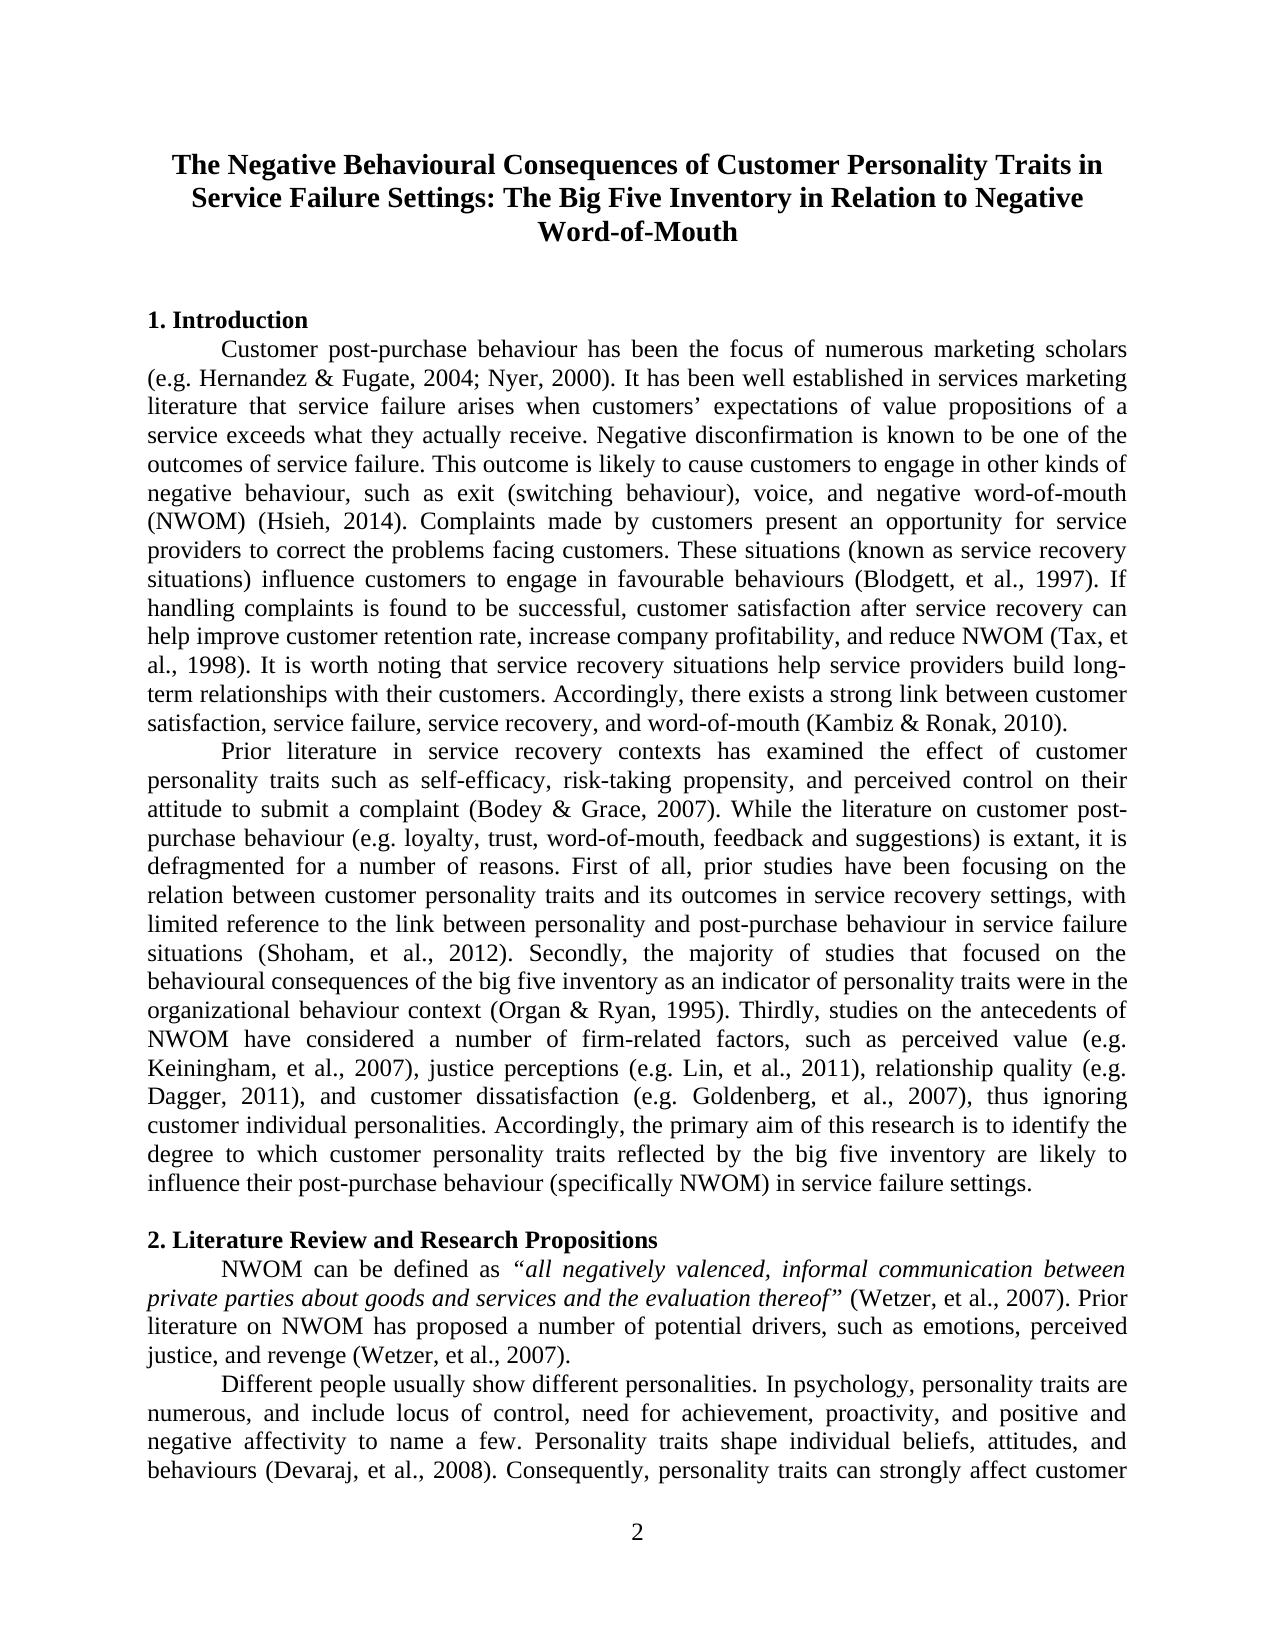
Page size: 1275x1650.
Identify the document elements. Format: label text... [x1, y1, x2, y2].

text NWOM can be defined as “all negatively valenced, informal communication between private parties about goods and services and the evaluation thereof” (Wetzer, et al., 2007). Prior literature on NWOM has proposed a number of potential drivers, such as emotions, perceived justice, and revenge (Wetzer, et al., 2007). [147, 1254, 1128, 1369]
text 1. Introduction [147, 305, 1128, 334]
text The Negative Behavioural Consequences of Customer Personality Traits in Service Failure Settings: The Big Five Inventory in Relation to Negative Word-of-Mouth [147, 147, 537, 248]
text Customer post-purchase behaviour has been the focus of numerous marketing scholars (e.g. Hernandez & Fugate, 2004; Nyer, 2000). It has been well established in services marketing literature that service failure arises when customers’ expectations of value propositions of a service exceeds what they actually receive. Negative disconfirmation is known to be one of the outcomes of service failure. This outcome is likely to cause customers to engage in other kinds of negative behaviour, such as exit (switching behaviour), voice, and negative word-of-mouth (NWOM) (Hsieh, 2014). Complaints made by customers present an opportunity for service providers to correct the problems facing customers. These situations (known as service recovery situations) influence customers to engage in favourable behaviours (Blodgett, et al., 1997). If handling complaints is found to be successful, customer satisfaction after service recovery can help improve customer retention rate, increase company profitability, and reduce NWOM (Tax, et al., 1998). It is worth noting that service recovery situations help service providers build long-term relationships with their customers. Accordingly, there exists a strong link between customer satisfaction, service failure, service recovery, and word-of-mouth (Kambiz & Ronak, 2010). [147, 334, 1128, 736]
text The Negative Behavioural Consequences of Customer Personality Traits in Service Failure Settings: The Big Five Inventory in Relation to Negative Word-of-Mouth [738, 147, 1128, 248]
text Prior literature in service recovery contexts has examined the effect of customer personality traits such as self-efficacy, risk-taking propensity, and perceived control on their attitude to submit a complaint (Bodey & Grace, 2007). While the literature on customer post-purchase behaviour (e.g. loyalty, trust, word-of-mouth, feedback and suggestions) is extant, it is defragmented for a number of reasons. First of all, prior studies have been focusing on the relation between customer personality traits and its outcomes in service recovery settings, with limited reference to the link between personality and post-purchase behaviour in service failure situations (Shoham, et al., 2012). Secondly, the majority of studies that focused on the behavioural consequences of the big five inventory as an indicator of personality traits were in the organizational behaviour context (Organ & Ryan, 1995). Thirdly, studies on the antecedents of NWOM have considered a number of firm-related factors, such as perceived value (e.g. Keiningham, et al., 2007), justice perceptions (e.g. Lin, et al., 2011), relationship quality (e.g. Dagger, 2011), and customer dissatisfaction (e.g. Goldenberg, et al., 2007), thus ignoring customer individual personalities. Accordingly, the primary aim of this research is to identify the degree to which customer personality traits reflected by the big five inventory are likely to influence their post-purchase behaviour (specifically NWOM) in service failure settings. [147, 736, 1128, 1196]
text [147, 1369, 1128, 1484]
text 2. Literature Review and Research Propositions [147, 1225, 1128, 1254]
